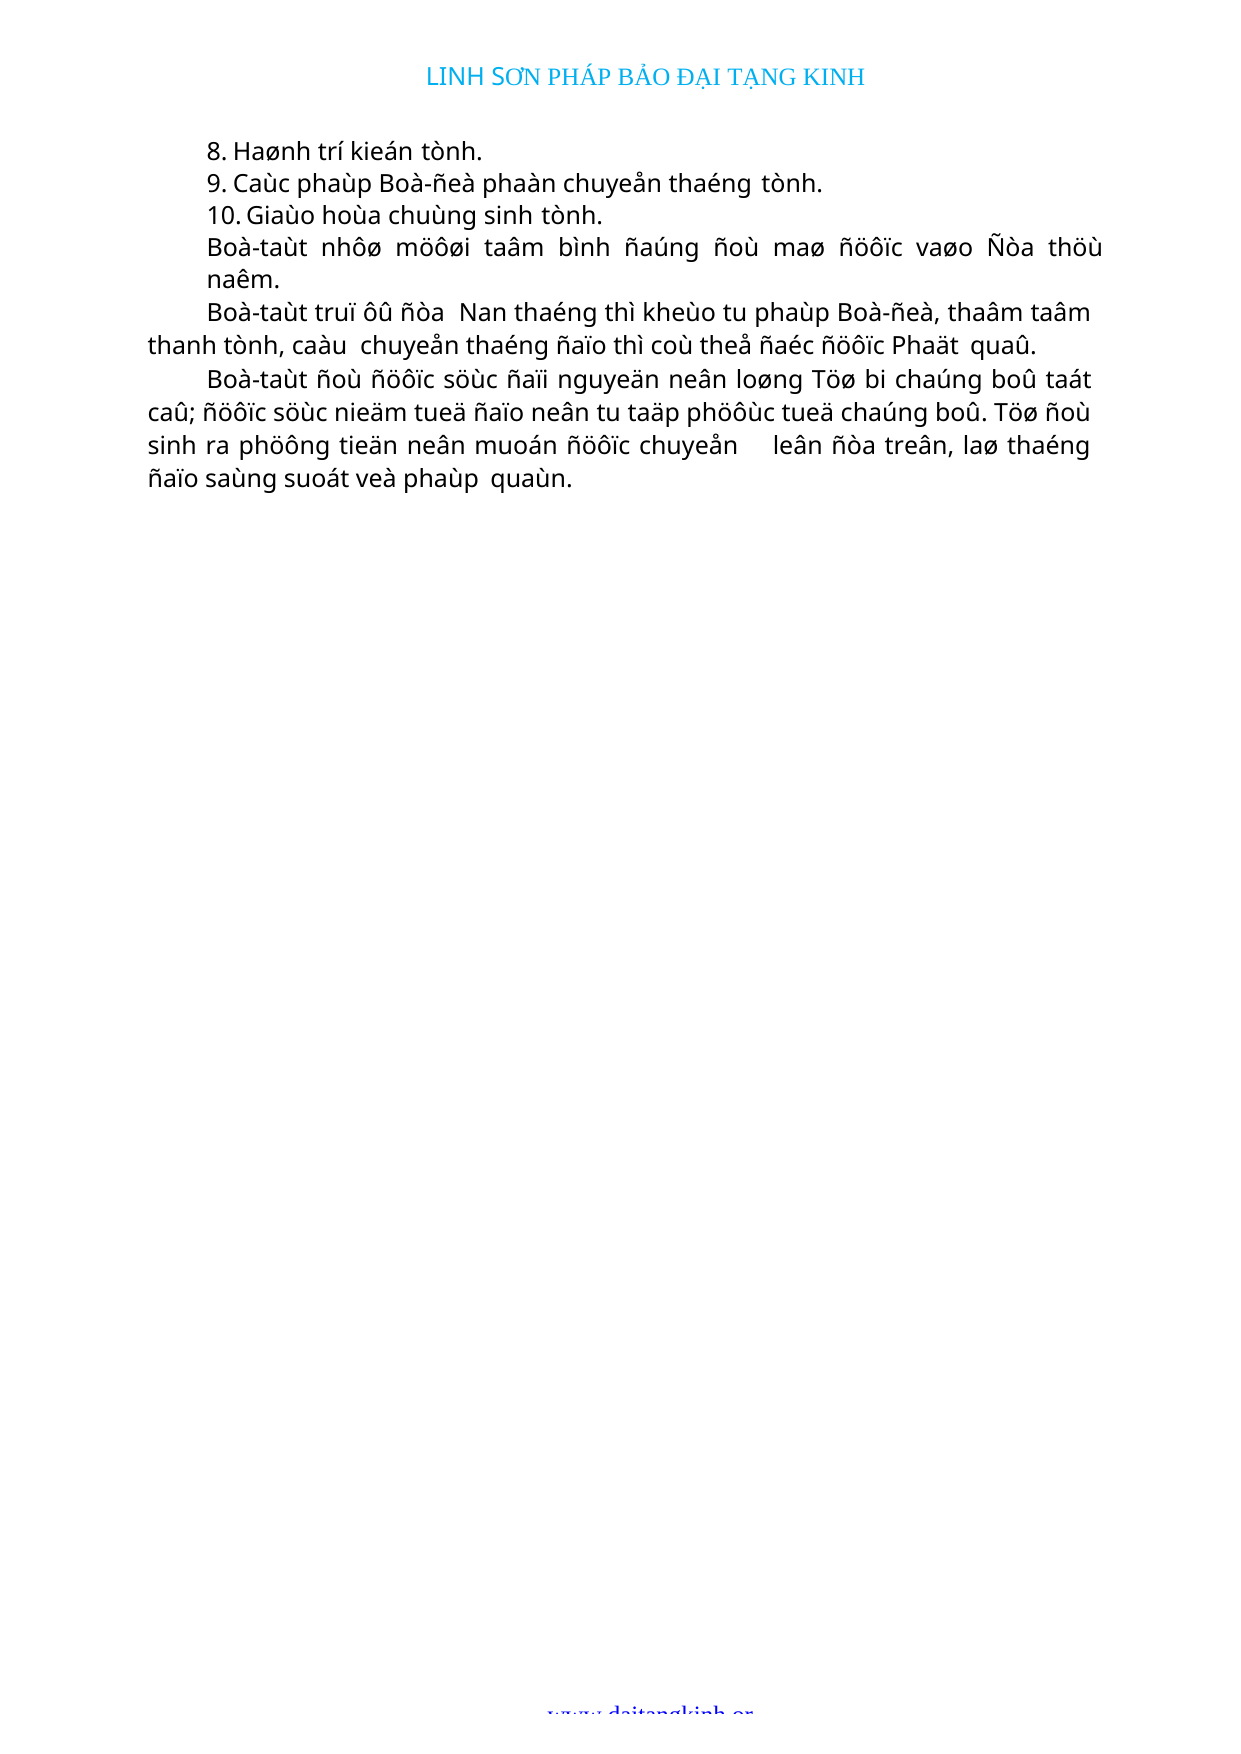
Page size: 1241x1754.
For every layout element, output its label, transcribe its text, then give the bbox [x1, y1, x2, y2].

list Caùc phaùp Boà-ñeà phaàn chuyeån thaéng tònh. [206, 167, 1105, 199]
text Boà-taùt ñoù ñöôïc söùc ñaïi nguyeän neân loøng Töø bi chaúng boû taát caû; ñöôïc söùc nieäm tueä ñaïo neân tu taäp phöôùc tueä chaúng boû. Töø ñoù sinh ra phöông tieän neân muoán ñöôïc chuyeån leân ñòa treân, laø thaéng ñaïo saùng suoát veà phaùp quaùn. [147, 362, 1093, 495]
list Haønh trí kieán tònh. [206, 135, 1105, 167]
list Giaùo hoùa chuùng sinh tònh. [206, 199, 1105, 231]
text Boà-taùt nhôø möôøi taâm bình ñaúng ñoù maø ñöôïc vaøo Ñòa thöù naêm. [206, 231, 1105, 295]
text Boà-taùt truï ôû ñòa Nan thaéng thì kheùo tu phaùp Boà-ñeà, thaâm taâm thanh tònh, caàu chuyeån thaéng ñaïo thì coù theå ñaéc ñöôïc Phaät quaû. [147, 295, 1093, 362]
